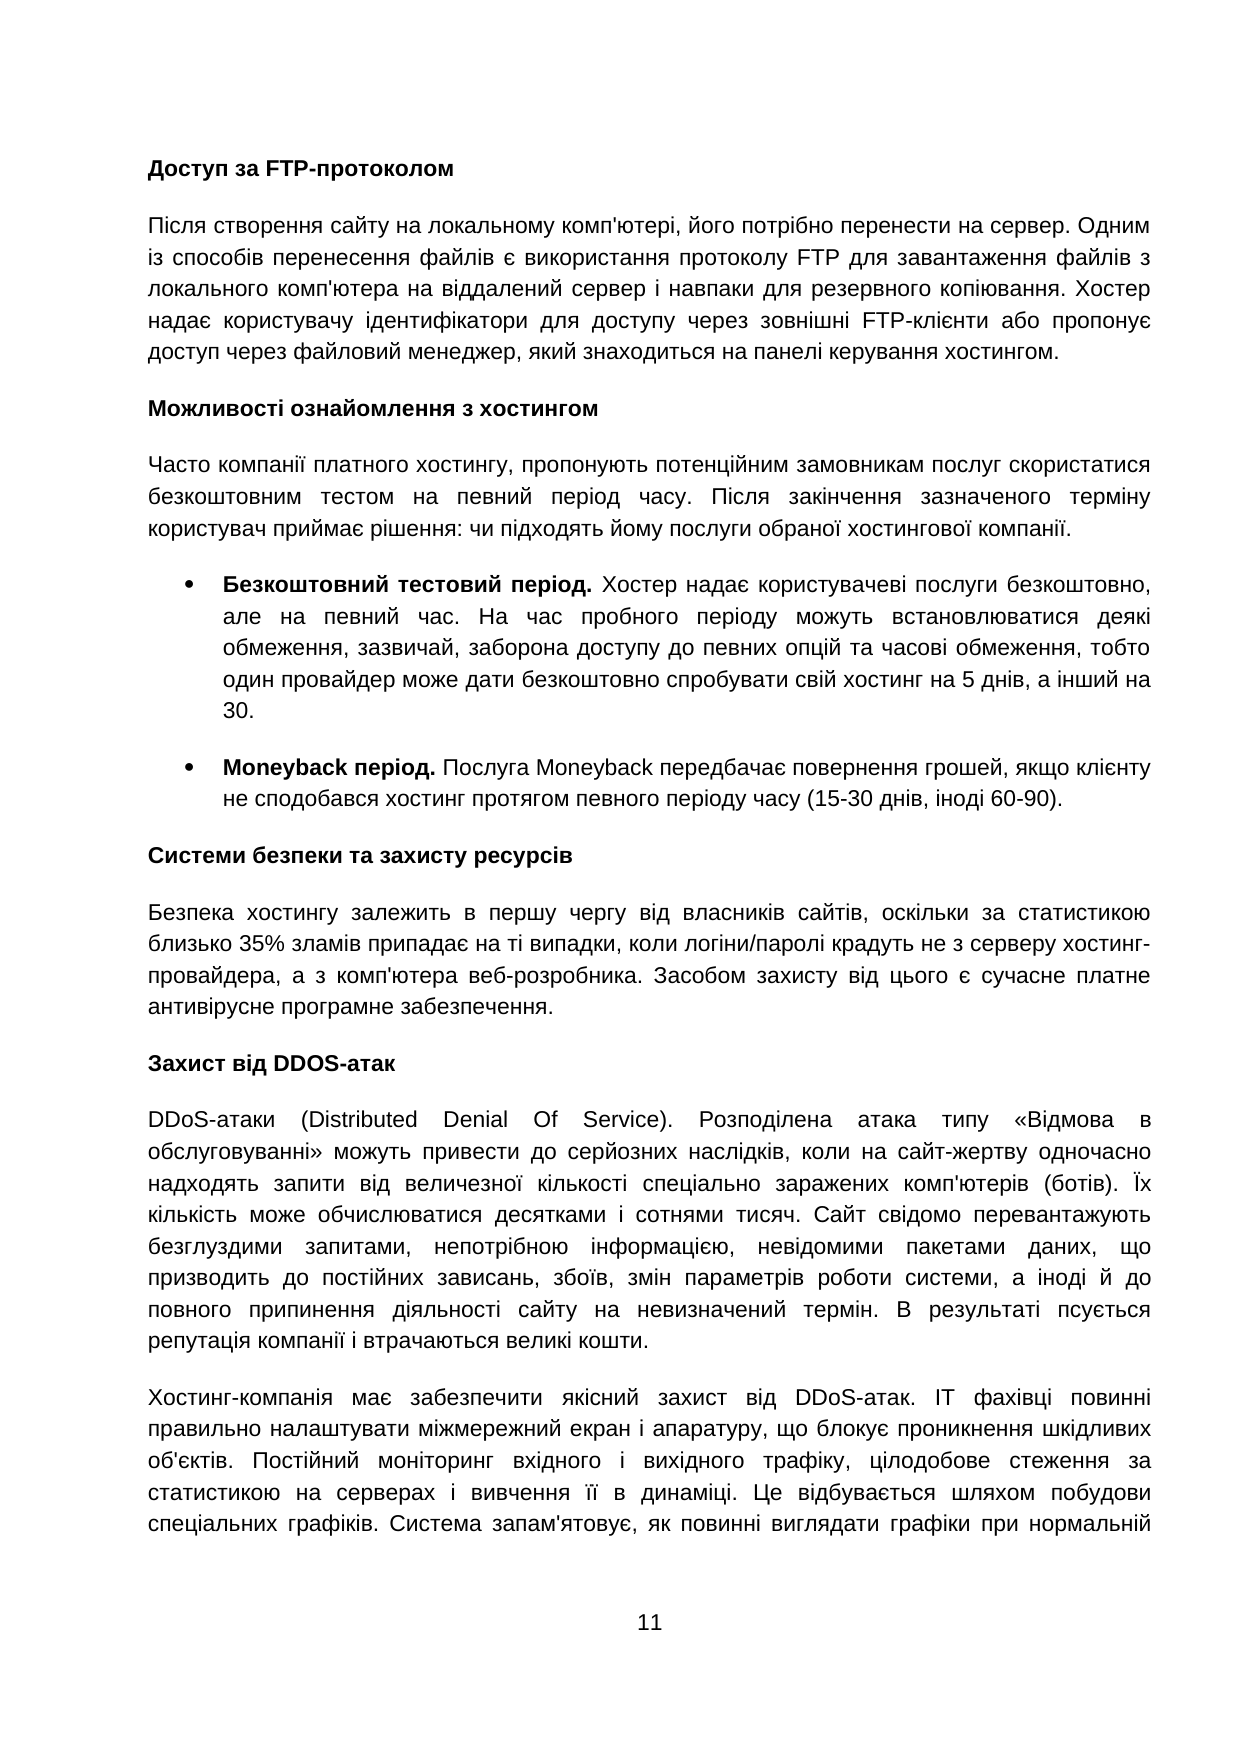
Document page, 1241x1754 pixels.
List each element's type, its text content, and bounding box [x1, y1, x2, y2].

subtitle Захист від DDOS-атак [148, 1050, 1152, 1076]
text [148, 1384, 1152, 1536]
text Після створення сайту на локальному комп'ютері, його потрібно перенести на сервер. Одним із способів перенесення файлів є використання протоколу FTP для завантаження файлів з локального комп'ютера на віддалений сервер і навпаки для резервного копіювання. Хостер надає користувачу ідентифікатори для доступу через зовнішні FTP-клієнти або пропонує доступ через файловий менеджер, який знаходиться на панелі керування хостингом. [148, 212, 1152, 364]
list Безкоштовний тестовий період. Хостер надає користувачеві послуги безкоштовно, але на певний час. На час пробного періоду можуть встановлюватися деякі обмеження, зазвичай, заборона доступу до певних опцій та часові обмеження, тобто один провайдер може дати безкоштовно спробувати свій хостинг на 5 днів, а інший на 30. [185, 571, 1152, 724]
text Часто компанії платного хостингу, пропонують потенційним замовникам послуг скористатися безкоштовним тестом на певний період часу. Після закінчення зазначеного терміну користувач приймає рішення: чи підходять йому послуги обраної хостингової компанії. [148, 451, 1152, 541]
subtitle Можливості ознайомлення з хостингом [148, 395, 1152, 421]
subtitle Доступ за FTP-протоколом [148, 155, 1152, 182]
text Безпека хостингу залежить в першу чергу від власників сайтів, оскільки за статистикою близько 35% зламів припадає на ті випадки, коли логіни/паролі крадуть не з серверу хостинг-провайдера, а з комп'ютера веб-розробника. Засобом захисту від цього є сучасне платне антивірусне програмне забезпечення. [148, 898, 1152, 1019]
list Moneyback період. Послуга Moneyback передбачає повернення грошей, якщо клієнту не сподобався хостинг протягом певного періоду часу (15-30 днів, іноді 60-90). [185, 754, 1152, 812]
subtitle Системи безпеки та захисту ресурсів [148, 842, 1152, 868]
text DDoS-атаки (Distributed Denial Of Service). Розподілена атака типу «Відмова в обслуговуванні» можуть привести до серйозних наслідків, коли на сайт-жертву одночасно надходять запити від величезної кількості спеціально заражених комп'ютерів (ботів). Їх кількість може обчислюватися десятками і сотнями тисяч. Сайт свідомо перевантажують безглуздими запитами, непотрібною інформацією, невідомими пакетами даних, що призводить до постійних зависань, збоїв, змін параметрів роботи системи, а іноді й до повного припинення діяльності сайту на невизначений термін. В результаті псується репутація компанії і втрачаються великі кошти. [148, 1106, 1152, 1354]
